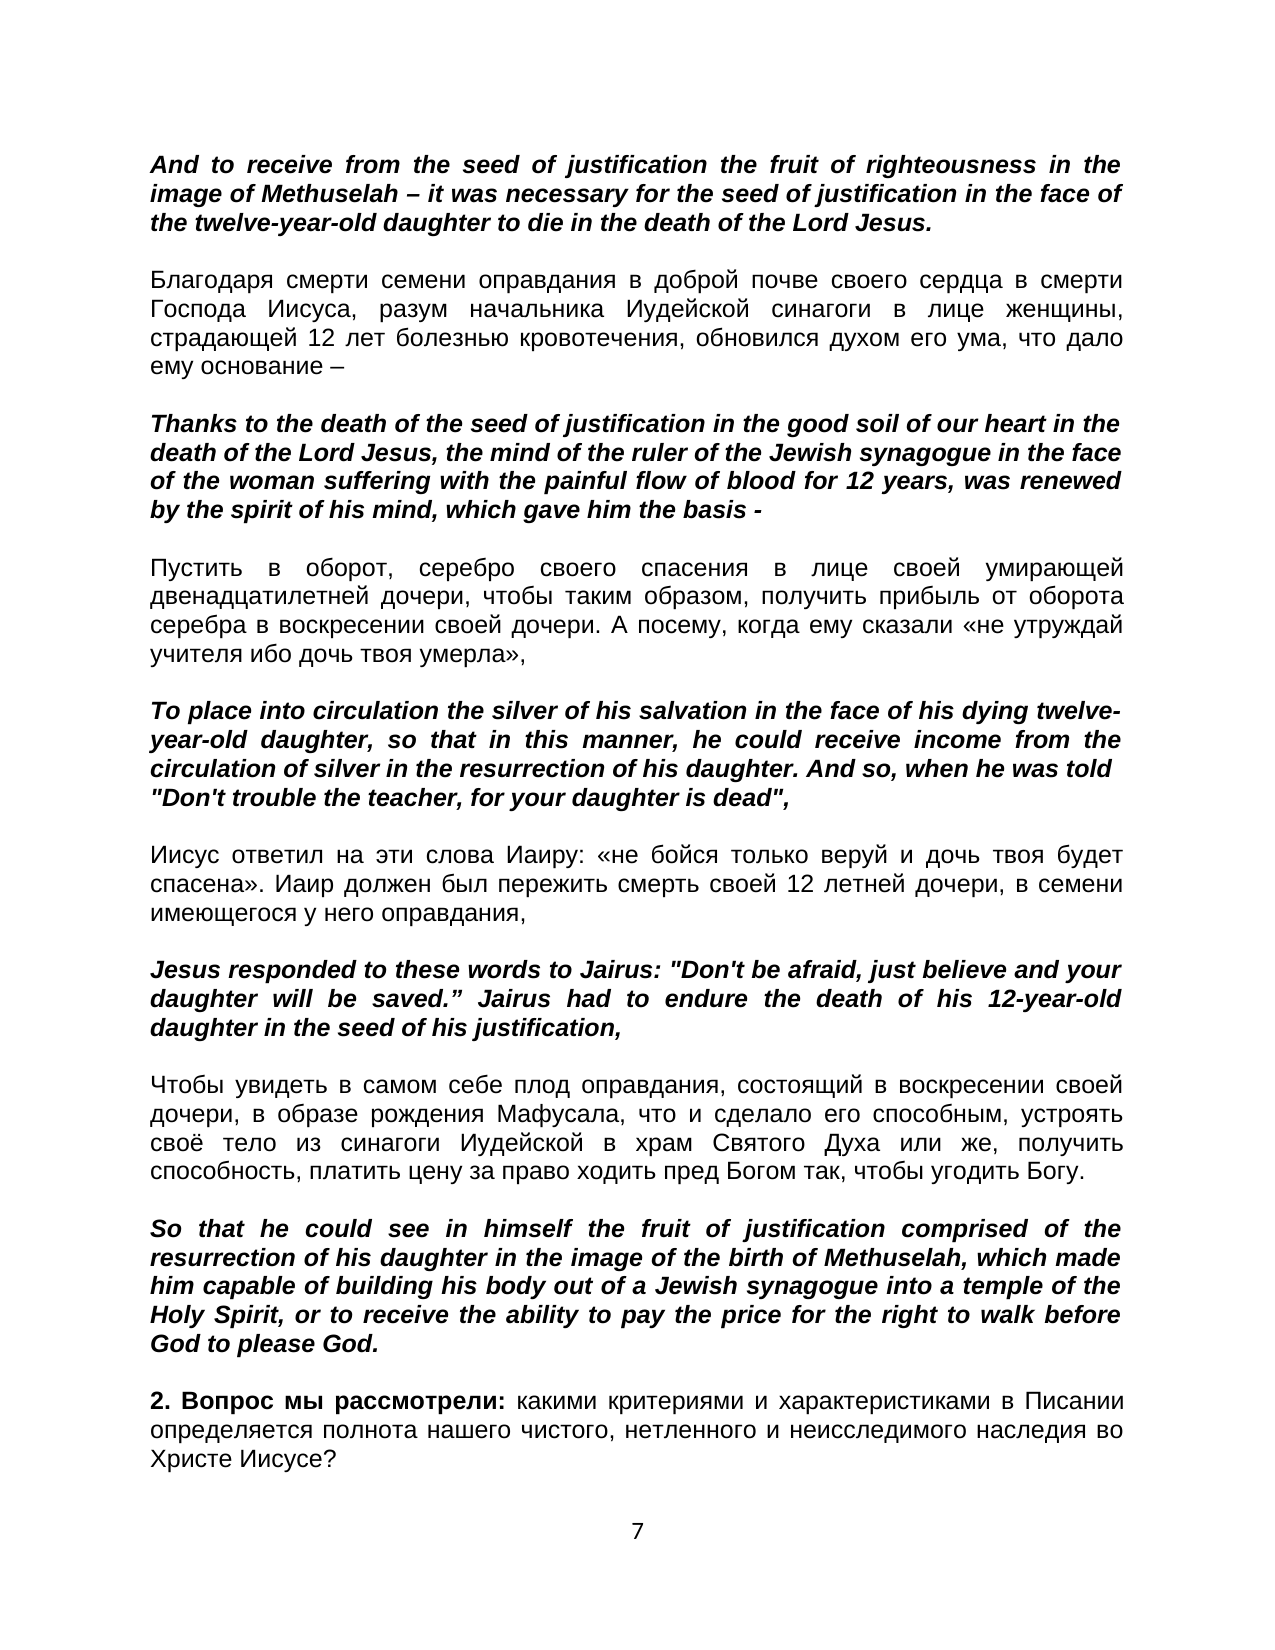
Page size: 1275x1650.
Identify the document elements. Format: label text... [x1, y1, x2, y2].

text And to receive from the seed of justification the fruit of righteousness in the image of Methuselah – it was necessary for the seed of justification in the face of the twelve-year-old daughter to die in the death of the Lord Jesus. [150, 150, 1125, 236]
text So that he could see in himself the fruit of justification comprised of the resurrection of his daughter in the image of the birth of Methuselah, which made him capable of building his body out of a Jewish synagogue into a temple of the Holy Spirit, or to receive the ability to pay the price for the right to walk before God to please God. [150, 1214, 1125, 1357]
text Чтобы увидеть в самом себе плод оправдания, состоящий в воскресении своей дочери, в образе рождения Мафусала, что и сделало его способным, устроять своё тело из синагоги Иудейской в храм Святого Духа или же, получить способность, платить цену за право ходить пред Богом так, чтобы угодить Богу. [150, 1070, 1125, 1185]
text Благодаря смерти семени оправдания в доброй почве своего сердца в смерти Господа Иисуса, разум начальника Иудейской синагоги в лице женщины, страдающей 12 лет болезнью кровотечения, обновился духом его ума, что дало ему основание – [150, 265, 1125, 380]
text Пустить в оборот, серебро своего спасения в лице своей умирающей двенадцатилетней дочери, чтобы таким образом, получить прибыль от оборота серебра в воскресении своей дочери. А посему, когда ему сказали «не утруждай учителя ибо дочь твоя умерла», [150, 552, 1125, 667]
text Thanks to the death of the seed of justification in the good soil of our heart in the death of the Lord Jesus, the mind of the ruler of the Jewish synagogue in the face of the woman suffering with the painful flow of blood for 12 years, was renewed by the spirit of his mind, which gave him the basis - [150, 409, 1125, 524]
text Jesus responded to these words to Jairus: "Don't be afraid, just believe and your daughter will be saved.” Jairus had to endure the death of his 12-year-old daughter in the seed of his justification, [150, 955, 1125, 1041]
text To place into circulation the silver of his salvation in the face of his dying twelve-year-old daughter, so that in this manner, he could receive income from the circulation of silver in the resurrection of his daughter. And so, when he was told [150, 696, 1125, 782]
text "Don't trouble the teacher, for your daughter is dead", [150, 782, 1125, 811]
text Иисус ответил на эти слова Иаиру: «не бойся только веруй и дочь твоя будет спасена». Иаир должен был пережить смерть своей 12 летней дочери, в семени имеющегося у него оправдания, [150, 840, 1125, 926]
text 2. Вопрос мы рассмотрели: какими критериями и характеристиками в Писании определяется полнота нашего чистого, нетленного и неисследимого наследия во Христе Иисусе? [150, 1386, 1125, 1472]
